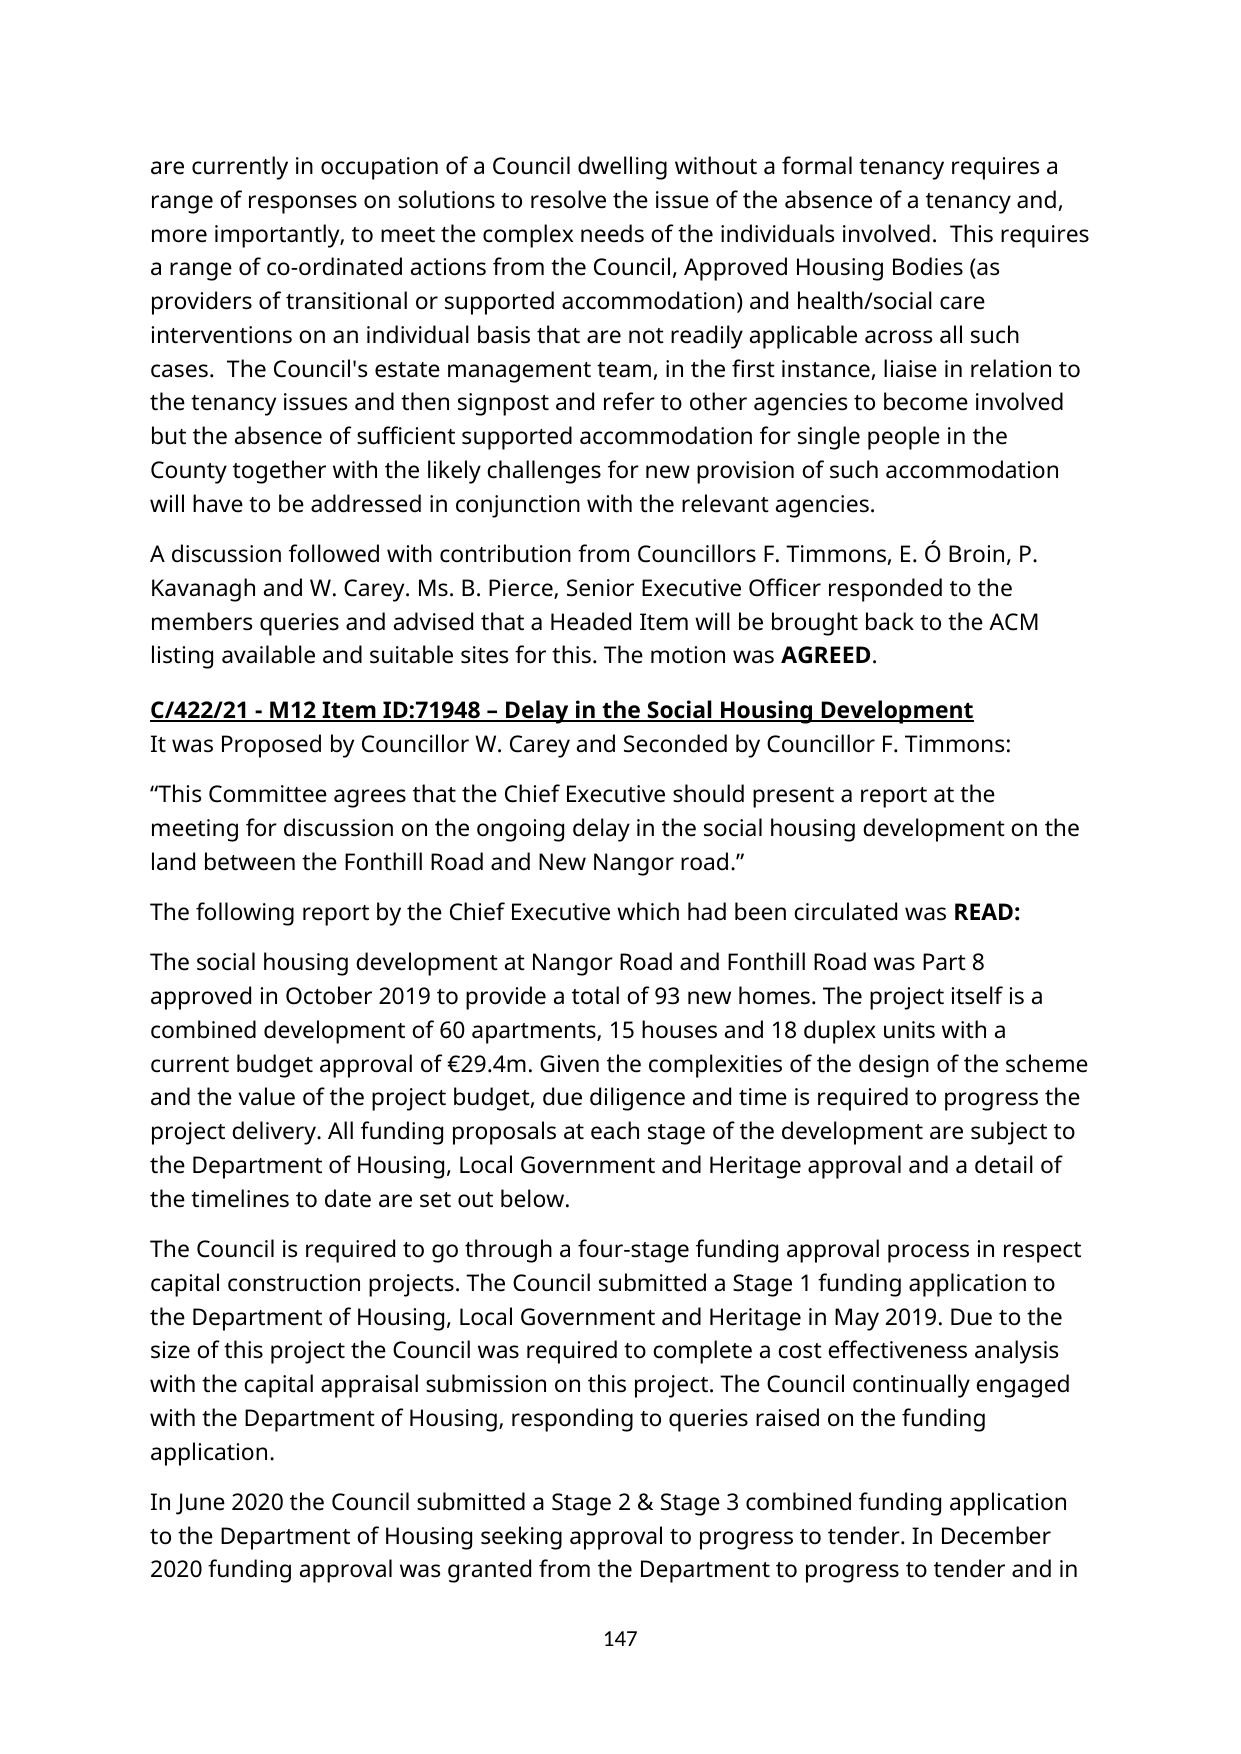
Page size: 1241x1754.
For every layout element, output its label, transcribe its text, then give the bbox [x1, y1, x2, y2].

text The social housing development at Nangor Road and Fonthill Road was Part 8 approved in October 2019 to provide a total of 93 new homes. The project itself is a combined development of 60 apartments, 15 houses and 18 duplex units with a current budget approval of €29.4m. Given the complexities of the design of the scheme and the value of the project budget, due diligence and time is required to progress the project delivery. All funding proposals at each stage of the development are subject to the Department of Housing, Local Government and Heritage approval and a detail of the timelines to date are set out below. [150, 946, 1090, 1214]
text A discussion followed with contribution from Councillors F. Timmons, E. Ó Broin, P. Kavanagh and W. Carey. Ms. B. Pierce, Senior Executive Officer responded to the members queries and advised that a Headed Item will be brought back to the ACM listing available and suitable sites for this. The motion was AGREED. [150, 538, 1090, 670]
text “This Committee agrees that the Chief Executive should present a report at the meeting for discussion on the ongoing delay in the social housing development on the land between the Fonthill Road and New Nangor road.” [150, 778, 1090, 877]
subtitle C/422/21 - M12 Item ID:71948 – Delay in the Social Housing Development [150, 694, 1090, 725]
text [150, 150, 1090, 519]
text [150, 1486, 1090, 1584]
text It was Proposed by Councillor W. Carey and Seconded by Councillor F. Timmons: [150, 727, 1090, 759]
text The Council is required to go through a four-stage funding approval process in respect capital construction projects. The Council submitted a Stage 1 funding application to the Department of Housing, Local Government and Heritage in May 2019. Due to the size of this project the Council was required to complete a cost effectiveness analysis with the capital appraisal submission on this project. The Council continually engaged with the Department of Housing, responding to queries raised on the funding application. [150, 1233, 1090, 1467]
text The following report by the Chief Executive which had been circulated was READ: [150, 896, 1090, 927]
